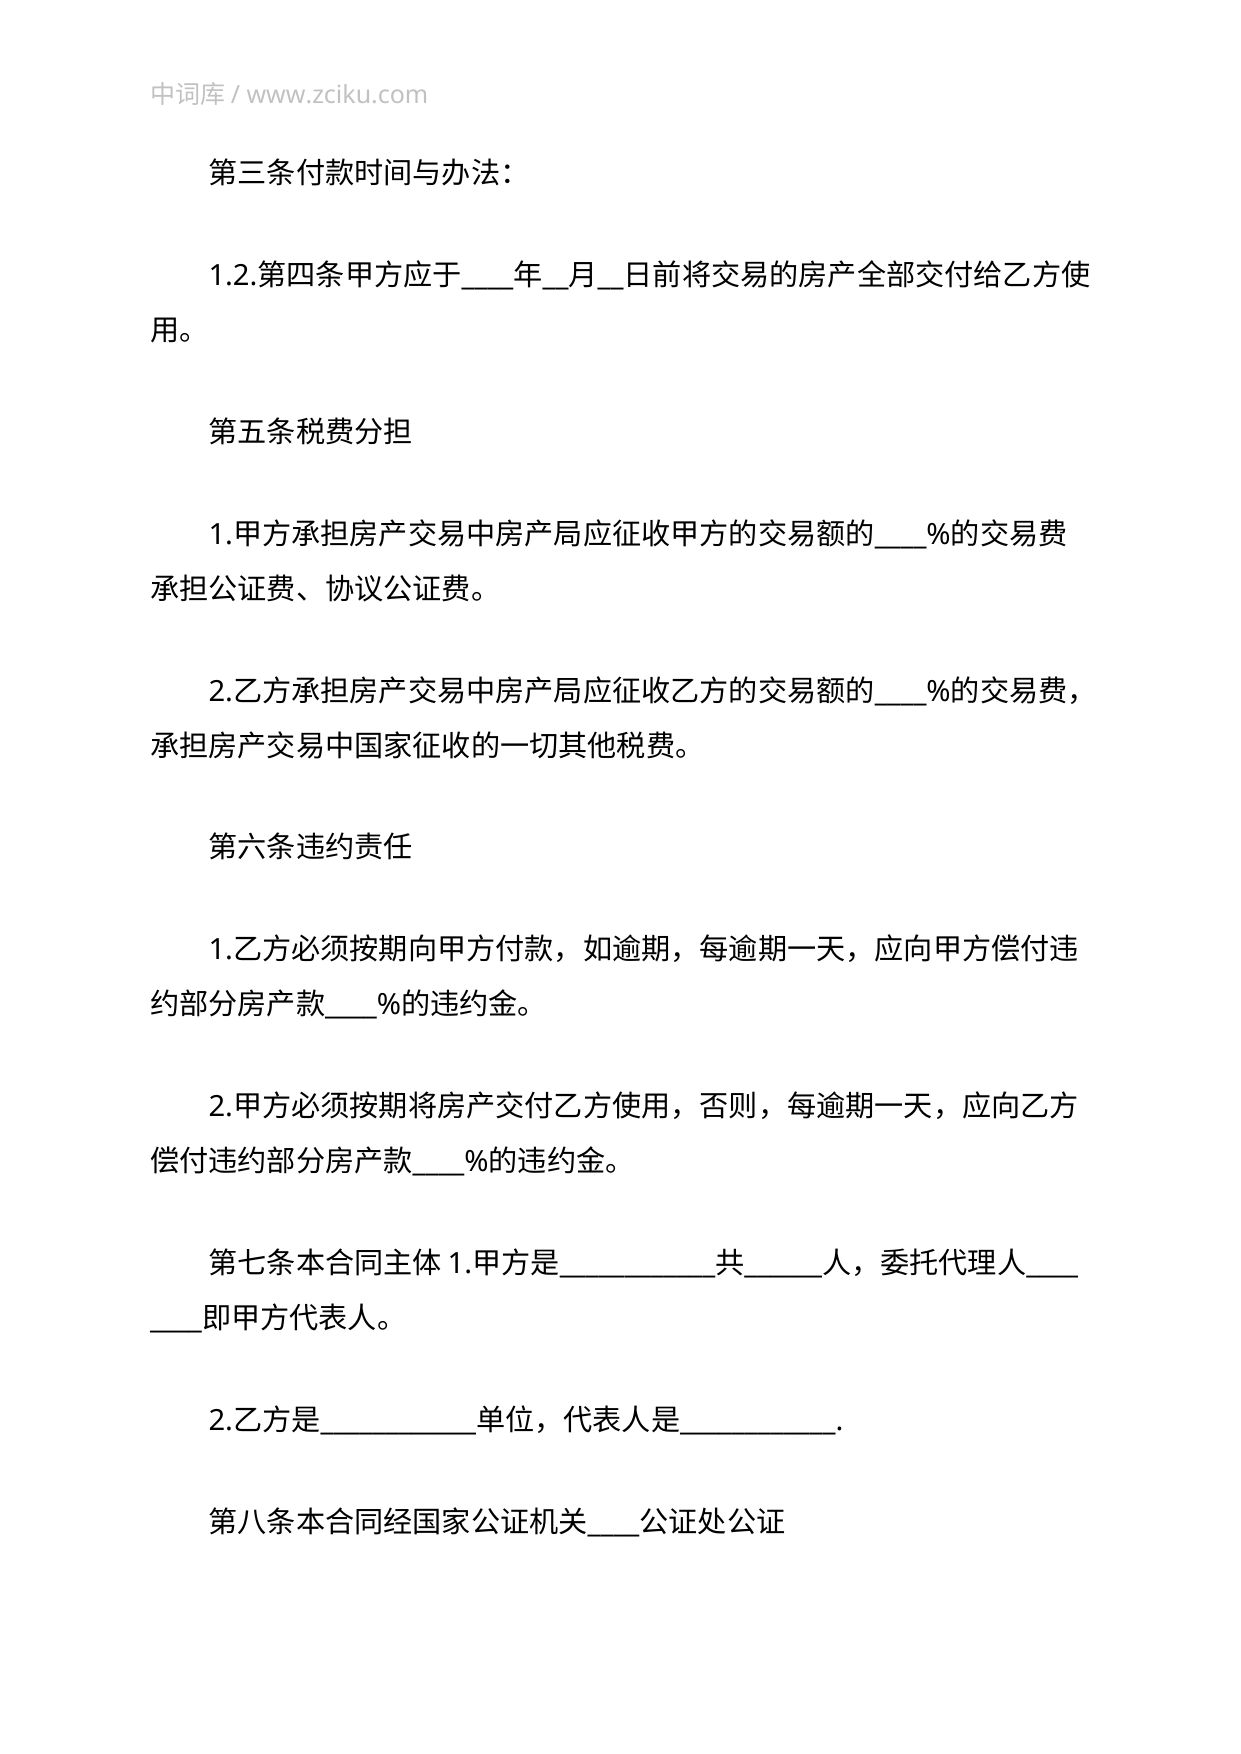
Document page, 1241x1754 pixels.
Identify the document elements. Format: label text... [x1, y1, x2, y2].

text 第五条税费分担 [150, 408, 1090, 451]
text 1.2.第四条甲方应于____年__月__日前将交易的房产全部交付给乙方使用。 [150, 252, 1090, 349]
text 2.甲方必须按期将房产交付乙方使用，否则，每逾期一天，应向乙方偿付违约部分房产款____%的违约金。 [150, 1083, 1090, 1180]
text 第八条本合同经国家公证机关____公证处公证 [150, 1498, 1090, 1541]
text 2.乙方是____________单位，代表人是____________. [150, 1397, 1090, 1439]
text 第三条付款时间与办法： [150, 150, 1090, 192]
text 1.乙方必须按期向甲方付款，如逾期，每逾期一天，应向甲方偿付违约部分房产款____%的违约金。 [150, 926, 1090, 1023]
text 第七条本合同主体1.甲方是____________共______人，委托代理人________即甲方代表人。 [150, 1239, 1090, 1337]
text 2.乙方承担房产交易中房产局应征收乙方的交易额的____%的交易费，承担房产交易中国家征收的一切其他税费。 [150, 667, 1090, 764]
text 1.甲方承担房产交易中房产局应征收甲方的交易额的____%的交易费承担公证费、协议公证费。 [150, 510, 1090, 608]
text 第六条违约责任 [150, 824, 1090, 866]
